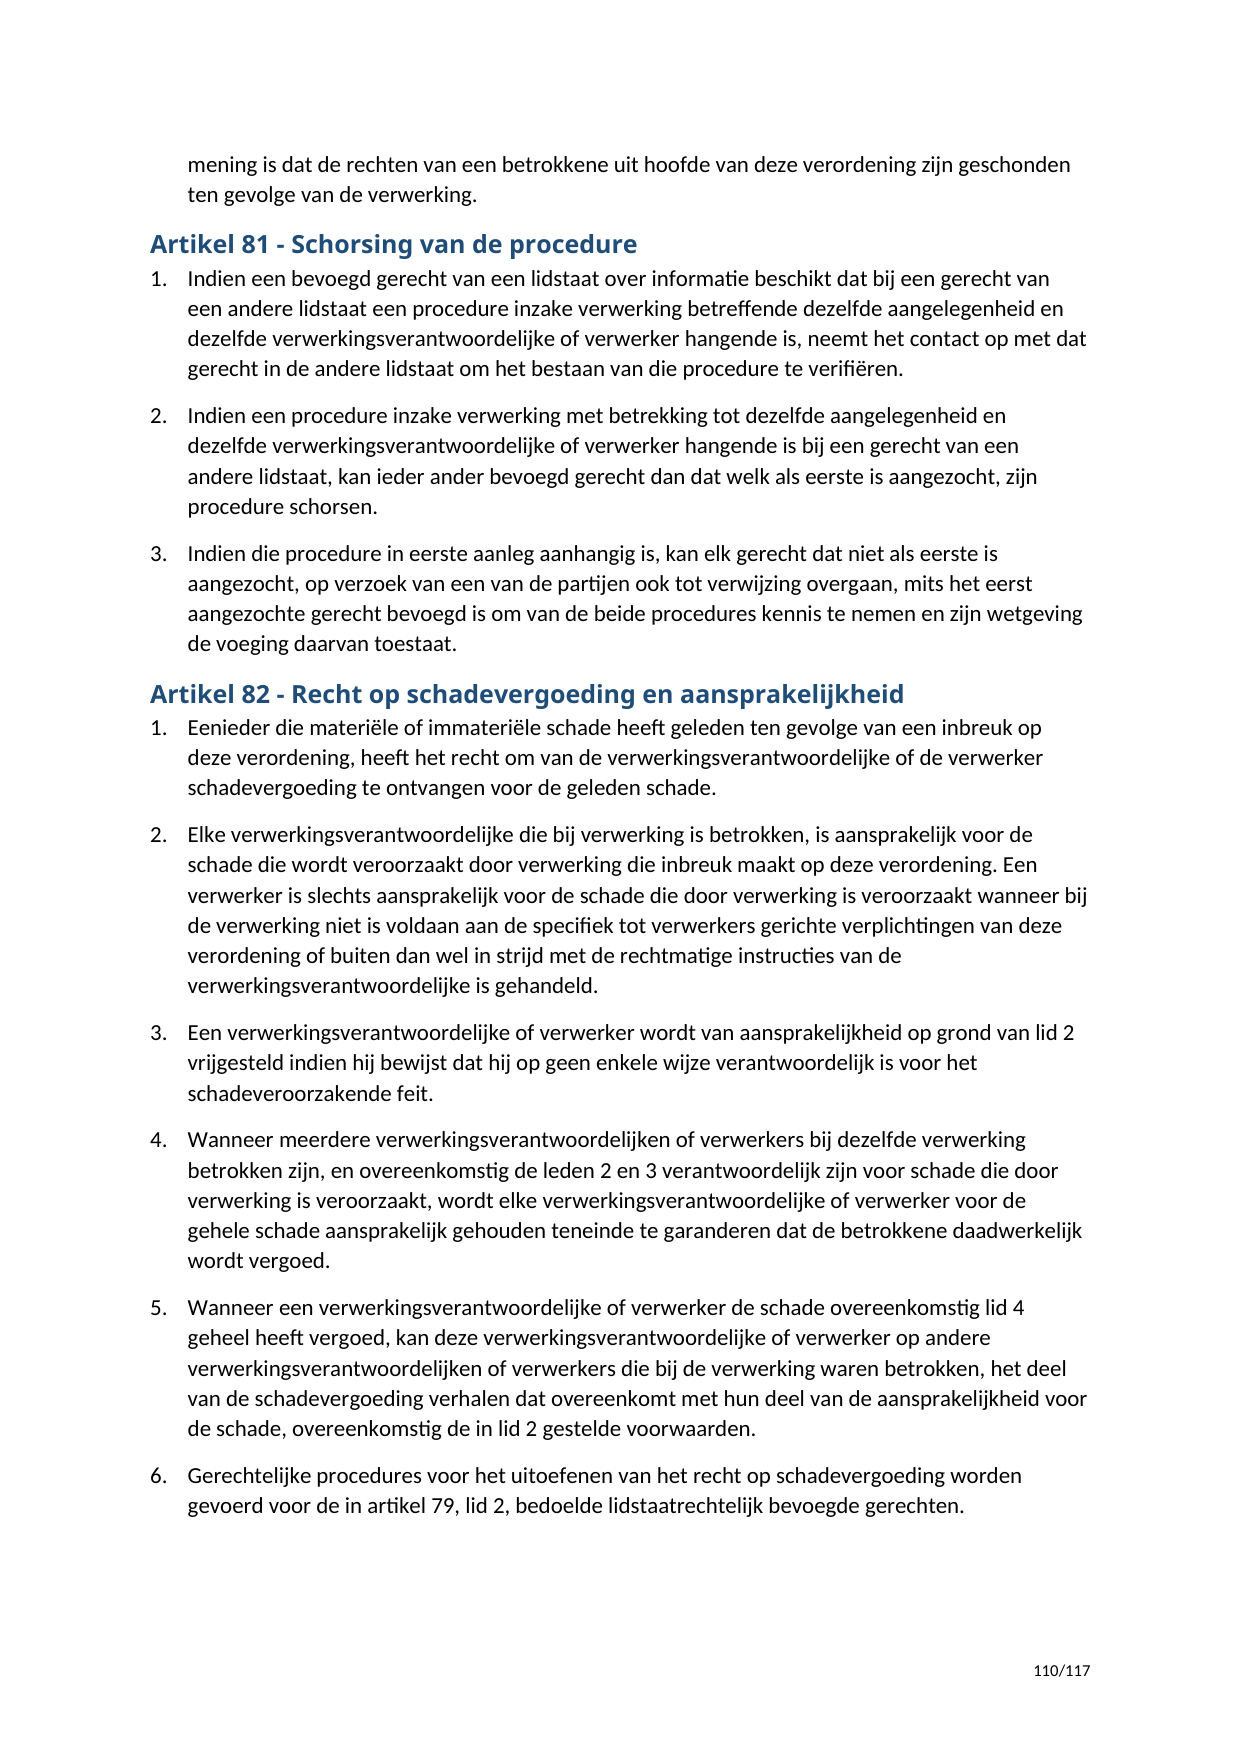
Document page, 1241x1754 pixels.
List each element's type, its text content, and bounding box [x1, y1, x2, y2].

list Indien die procedure in eerste aanleg aanhangig is, kan elk gerecht dat niet als eerste is aangezocht, op verzoek van een van de partijen ook tot verwijzing overgaan, mits het eerst aangezochte gerecht bevoegd is om van de beide procedures kennis te nemen en zijn wetgeving de voeging daarvan toestaat. [150, 539, 1090, 657]
subtitle Artikel 81 - Schorsing van de procedure [150, 227, 1090, 261]
list Gerechtelijke procedures voor het uitoefenen van het recht op schadevergoeding worden gevoerd voor de in artikel 79, lid 2, bedoelde lidstaatrechtelijk bevoegde gerechten. [150, 1461, 1090, 1519]
list Wanneer meerdere verwerkingsverantwoordelijken of verwerkers bij dezelfde verwerking betrokken zijn, en overeenkomstig de leden 2 en 3 verantwoordelijk zijn voor schade die door verwerking is veroorzaakt, wordt elke verwerkingsverantwoordelijke of verwerker voor de gehele schade aansprakelijk gehouden teneinde te garanderen dat de betrokkene daadwerkelijk wordt vergoed. [150, 1126, 1090, 1274]
list Wanneer een verwerkingsverantwoordelijke of verwerker de schade overeenkomstig lid 4 geheel heeft vergoed, kan deze verwerkingsverantwoordelijke of verwerker op andere verwerkingsverantwoordelijken of verwerkers die bij de verwerking waren betrokken, het deel van de schadevergoeding verhalen dat overeenkomt met hun deel van de aansprakelijkheid voor de schade, overeenkomstig de in lid 2 gestelde voorwaarden. [150, 1293, 1090, 1442]
list Indien een bevoegd gerecht van een lidstaat over informatie beschikt dat bij een gerecht van een andere lidstaat een procedure inzake verwerking betreffende dezelfde aangelegenheid en dezelfde verwerkingsverantwoordelijke of verwerker hangende is, neemt het contact op met dat gerecht in de andere lidstaat om het bestaan van die procedure te verifiëren. [150, 264, 1090, 382]
list Eenieder die materiële of immateriële schade heeft geleden ten gevolge van een inbreuk op deze verordening, heeft het recht om van de verwerkingsverantwoordelijke of de verwerker schadevergoeding te ontvangen voor de geleden schade. [150, 713, 1090, 802]
list Indien een procedure inzake verwerking met betrekking tot dezelfde aangelegenheid en dezelfde verwerkingsverantwoordelijke of verwerker hangende is bij een gerecht van een andere lidstaat, kan ieder ander bevoegd gerecht dan dat welk als eerste is aangezocht, zijn procedure schorsen. [150, 401, 1090, 520]
list Elke verwerkingsverantwoordelijke die bij verwerking is betrokken, is aansprakelijk voor de schade die wordt veroorzaakt door verwerking die inbreuk maakt op deze verordening. Een verwerker is slechts aansprakelijk voor de schade die door verwerking is veroorzaakt wanneer bij de verwerking niet is voldaan aan de specifiek tot verwerkers gerichte verplichtingen van deze verordening of buiten dan wel in strijd met de rechtmatige instructies van de verwerkingsverantwoordelijke is gehandeld. [150, 820, 1090, 999]
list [150, 150, 1090, 208]
list Een verwerkingsverantwoordelijke of verwerker wordt van aansprakelijkheid op grond van lid 2 vrijgesteld indien hij bewijst dat hij op geen enkele wijze verantwoordelijk is voor het schadeveroorzakende feit. [150, 1018, 1090, 1107]
subtitle Artikel 82 - Recht op schadevergoeding en aansprakelijkheid [150, 676, 1090, 710]
